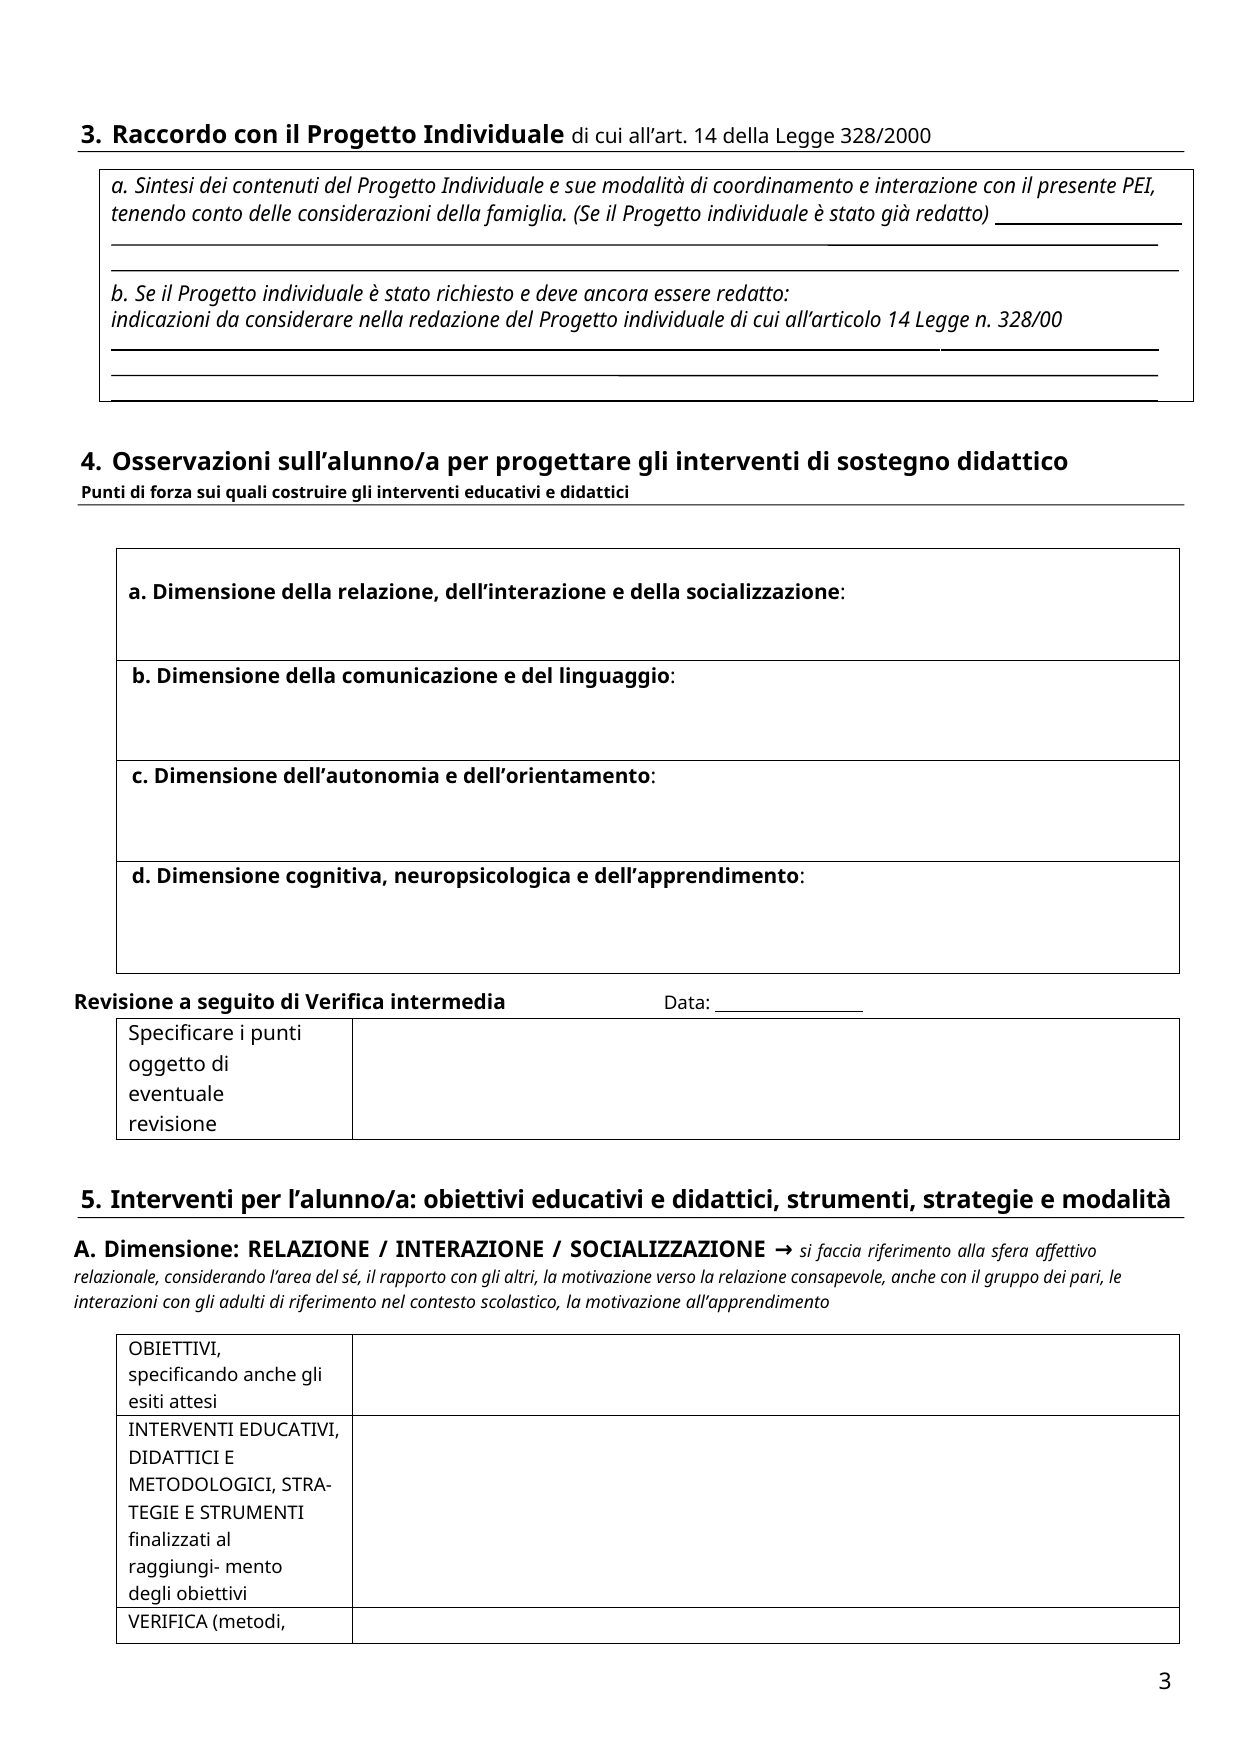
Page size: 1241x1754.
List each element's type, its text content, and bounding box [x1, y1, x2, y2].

table_header Specificare i punti oggetto di eventuale revisione [117, 1019, 352, 1139]
table_header OBIETTIVI, specificando anche gli esiti attesi [117, 1335, 352, 1415]
table_header a. Dimensione della relazione, dell’interazione e della socializzazione: [117, 549, 1179, 660]
text Revisione a seguito di Verifica intermedia Data: [74, 987, 1205, 1015]
table_cell c. Dimensione dell’autonomia e dell’orientamento: [117, 761, 1179, 861]
table_cell [353, 1608, 1179, 1642]
table_header [353, 1019, 1179, 1139]
text Punti di forza sui quali costruire gli interventi educativi e didattici [81, 480, 1205, 503]
table_cell b. Dimensione della comunicazione e del linguaggio: [117, 661, 1179, 760]
subtitle Osservazioni sull’alunno/a per progettare gli interventi di sostegno didattico [81, 444, 1205, 478]
subtitle Interventi per l’alunno/a: obiettivi educativi e didattici, strumenti, strategie e modalità [81, 1182, 1205, 1216]
table_cell d. Dimensione cognitiva, neuropsicologica e dell’apprendimento: [117, 862, 1179, 973]
list Dimensione: RELAZIONE / INTERAZIONE / SOCIALIZZAZIONE → si faccia riferimento alla sfera affettivo relazionale, considerando l’area del sé, il rapporto con gli altri, la motivazione verso la relazione consapevole, anche con il gruppo dei pari, le interazioni con gli adulti di riferimento nel contesto scolastico, la motivazione all’apprendimento [74, 1233, 1139, 1313]
table_cell INTERVENTI EDUCATIVI, DIDATTICI E METODOLOGICI, STRA- TEGIE E STRUMENTI finalizzati al raggiungi- mento degli obiettivi [117, 1416, 352, 1607]
table_cell [353, 1416, 1179, 1607]
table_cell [117, 1608, 352, 1642]
list Raccordo con il Progetto Individuale di cui all’art. 14 della Legge 328/2000 [81, 116, 1205, 150]
table_header [353, 1335, 1179, 1415]
